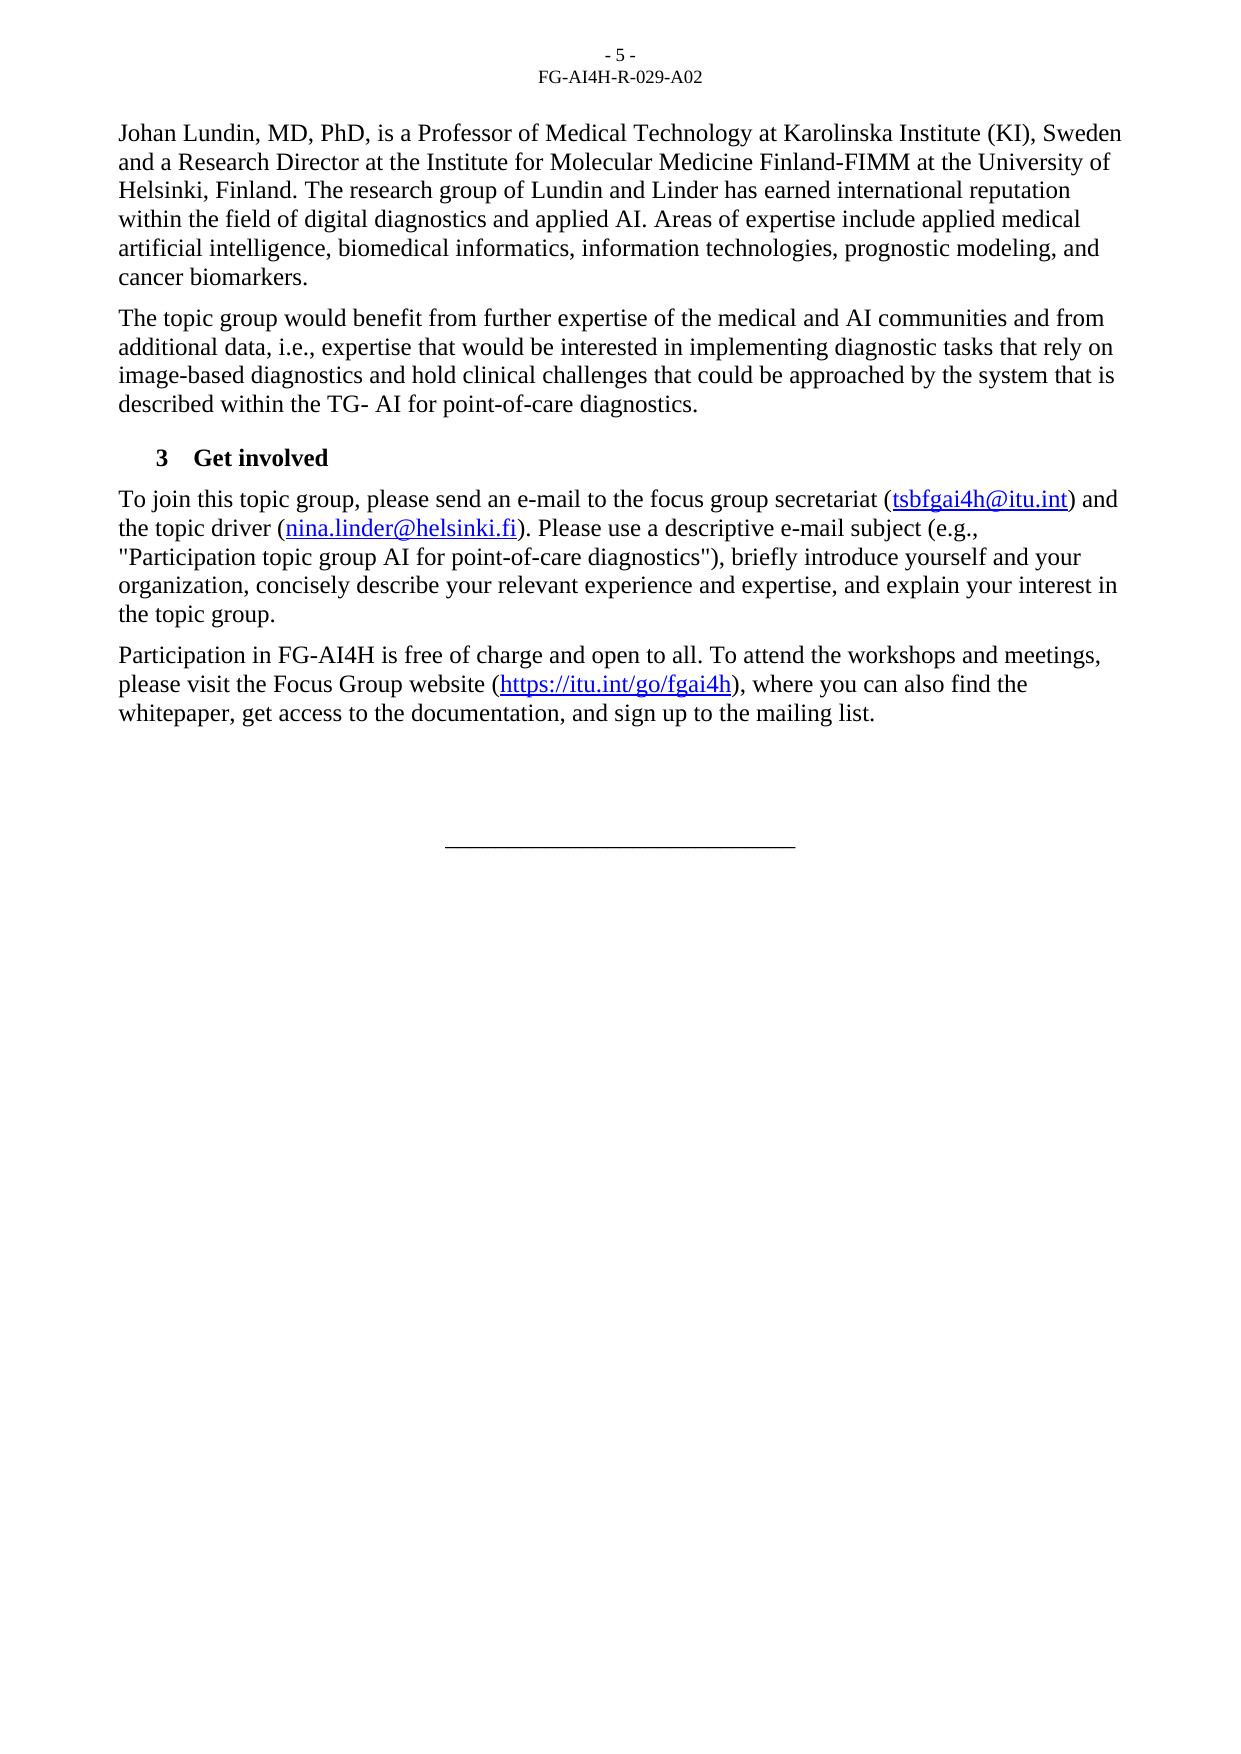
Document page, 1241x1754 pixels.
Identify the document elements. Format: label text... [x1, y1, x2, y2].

text The topic group would benefit from further expertise of the medical and AI communities and from additional data, i.e., expertise that would be interested in implementing diagnostic tasks that rely on image-based diagnostics and hold clinical challenges that could be approached by the system that is described within the TG- AI for point-of-care diagnostics. [118, 303, 1122, 418]
text To join this topic group, please send an e-mail to the focus group secretariat (tsbfgai4h@itu.int) and the topic driver (nina.linder@helsinki.fi). Please use a descriptive e-mail subject (e.g., "Participation topic group AI for point-of-care diagnostics"), briefly introduce yourself and your organization, concisely describe your relevant experience and expertise, and explain your interest in the topic group. [118, 484, 1122, 628]
subtitle Get involved [156, 443, 1122, 472]
text Johan Lundin, MD, PhD, is a Professor of Medical Technology at Karolinska Institute (KI), Sweden and a Research Director at the Institute for Molecular Medicine Finland-FIMM at the University of Helsinki, Finland. The research group of Lundin and Linder has earned international reputation within the field of digital diagnostics and applied AI. Areas of expertise include applied medical artificial intelligence, biomedical informatics, information technologies, prognostic modeling, and cancer biomarkers. [118, 118, 1122, 291]
text Participation in FG-AI4H is free of charge and open to all. To attend the workshops and meetings, please visit the Focus Group website (https://itu.int/go/fgai4h), where you can also find the whitepaper, get access to the documentation, and sign up to the mailing list. [118, 641, 1122, 727]
text ____________________________ [118, 822, 1122, 851]
